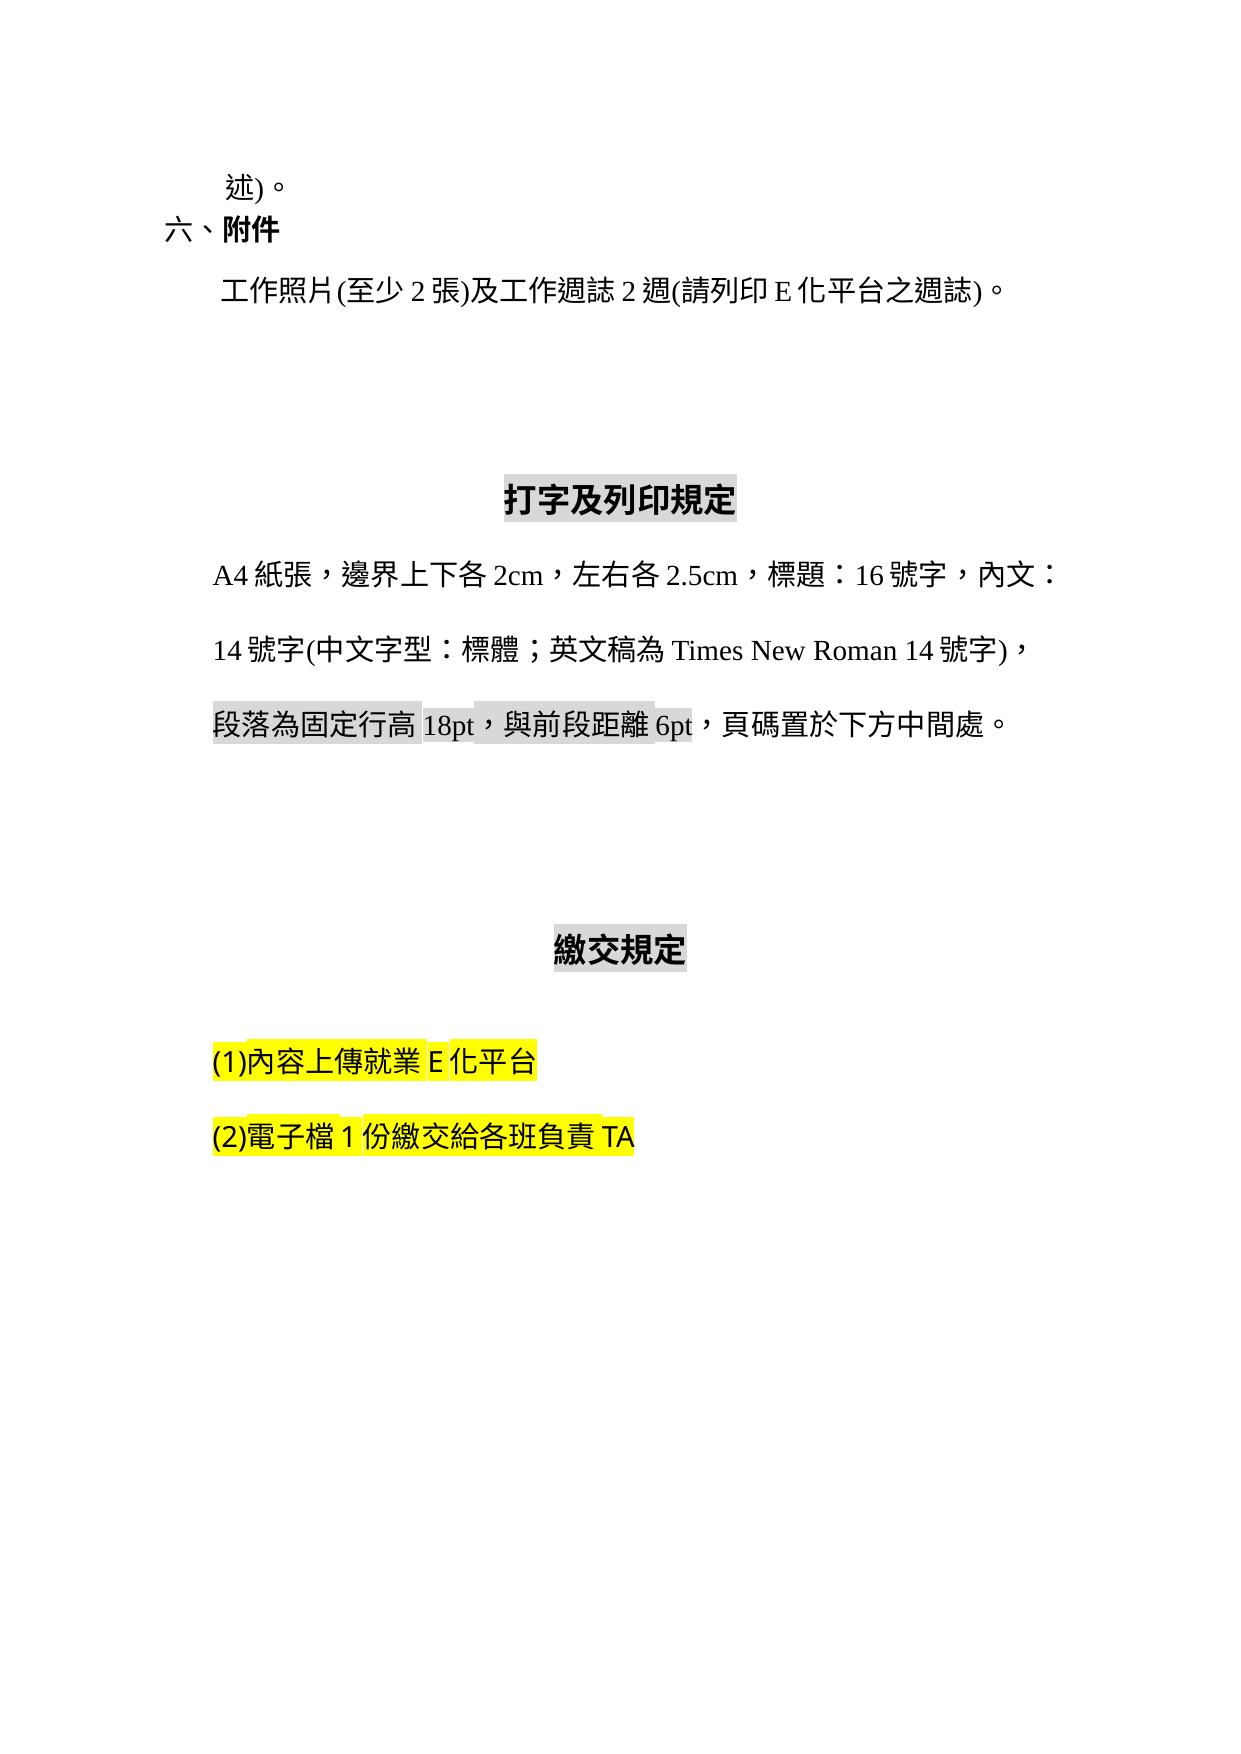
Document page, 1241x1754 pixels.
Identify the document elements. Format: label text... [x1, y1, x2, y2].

text A4紙張，邊界上下各2cm，左右各2.5cm，標題：16號字，內文：14號字(中文字型：標體；英文稿為Times New Roman 14號字)，段落為固定行高18pt，與前段距離6pt，頁碼置於下方中間處。 [212, 535, 1053, 760]
text 工作照片(至少2張)及工作週誌2週(請列印E化平台之週誌)。 [220, 268, 1053, 310]
text 打字及列印規定 [187, 460, 1053, 535]
text (1)內容上傳就業E化平台 [212, 1023, 1053, 1098]
text 繳交規定 [187, 910, 1053, 985]
list 附件 [164, 207, 1053, 249]
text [225, 164, 1053, 207]
text (2)電子檔1份繳交給各班負責TA [212, 1098, 1053, 1173]
